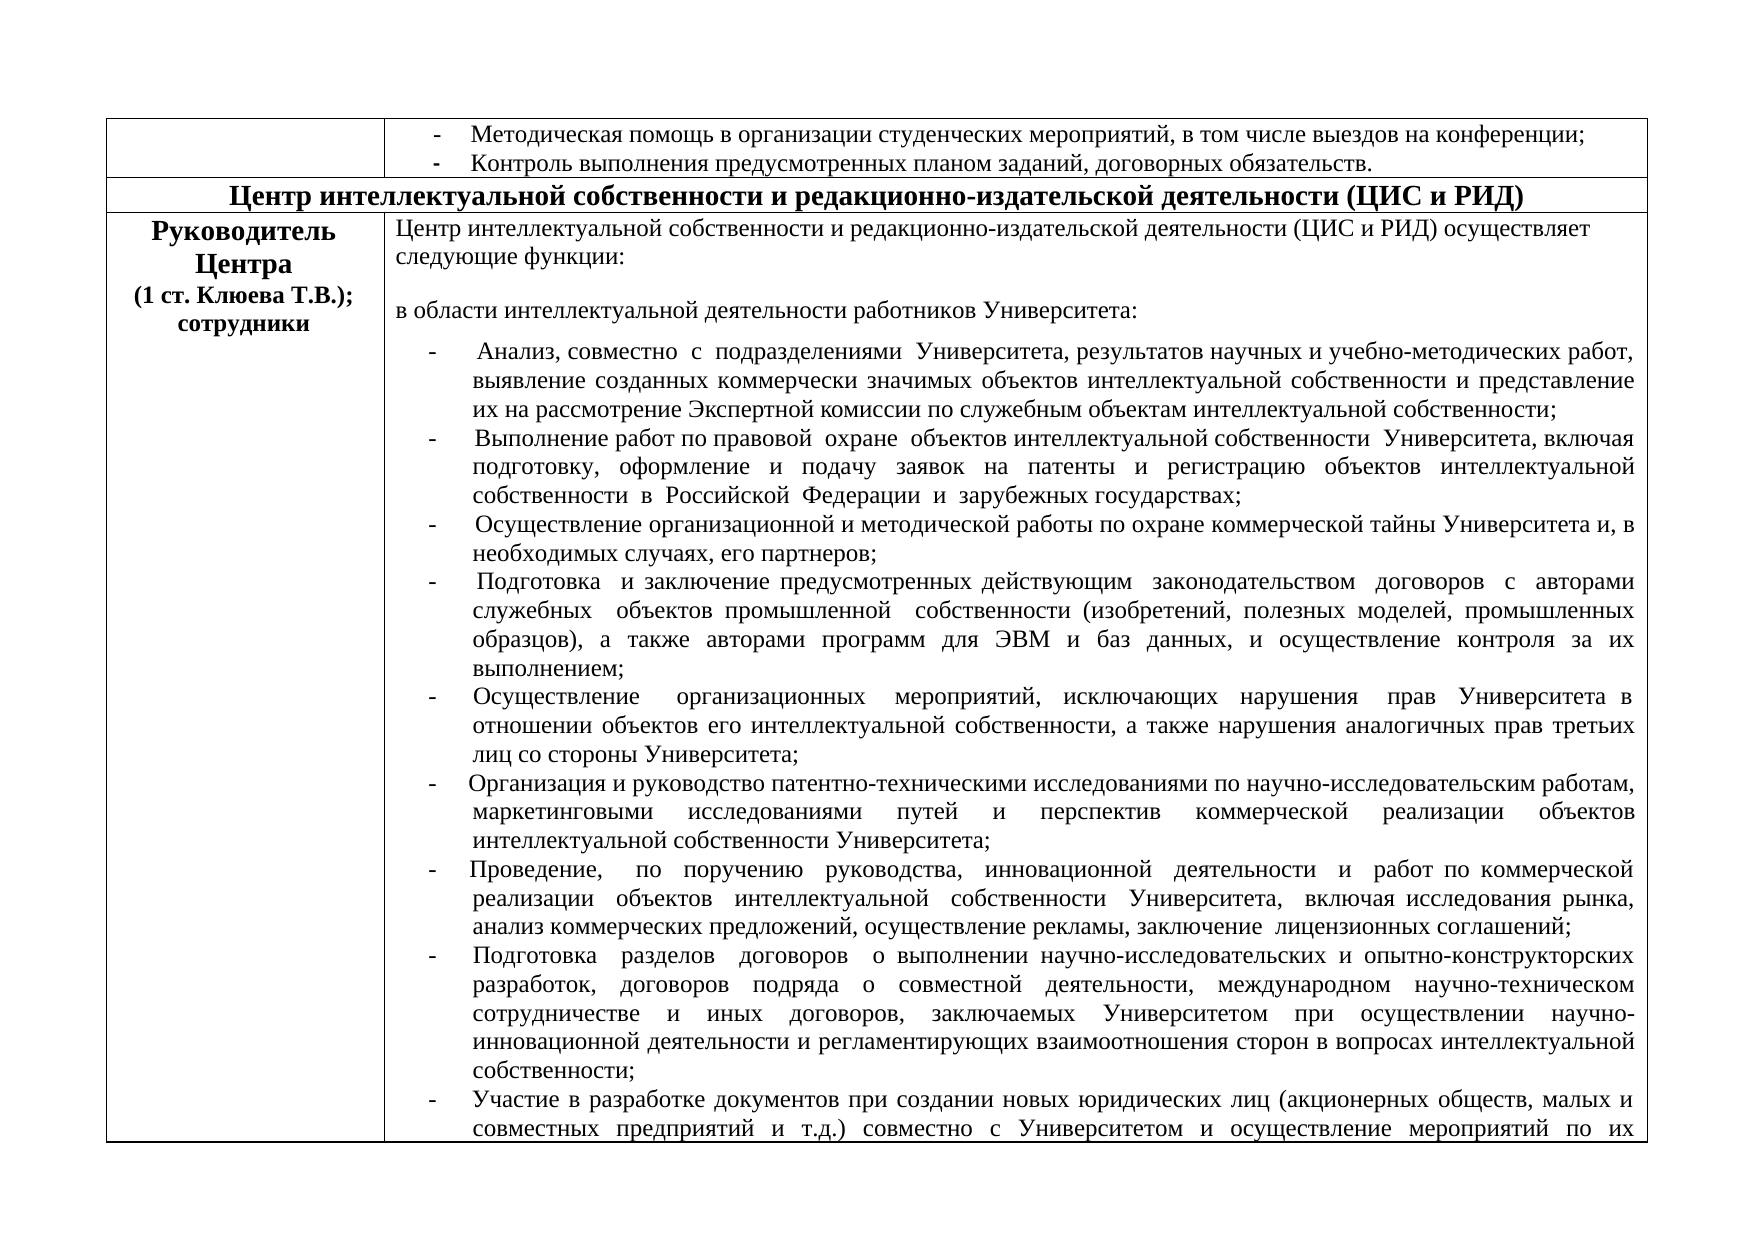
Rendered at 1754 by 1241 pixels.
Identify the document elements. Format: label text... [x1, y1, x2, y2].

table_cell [107, 119, 384, 177]
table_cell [385, 213, 1647, 1141]
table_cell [107, 213, 384, 1141]
table_cell Центр интеллектуальной собственности и редакционно-издательской деятельности (ЦИС и РИД) [107, 178, 1647, 212]
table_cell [385, 119, 1647, 177]
